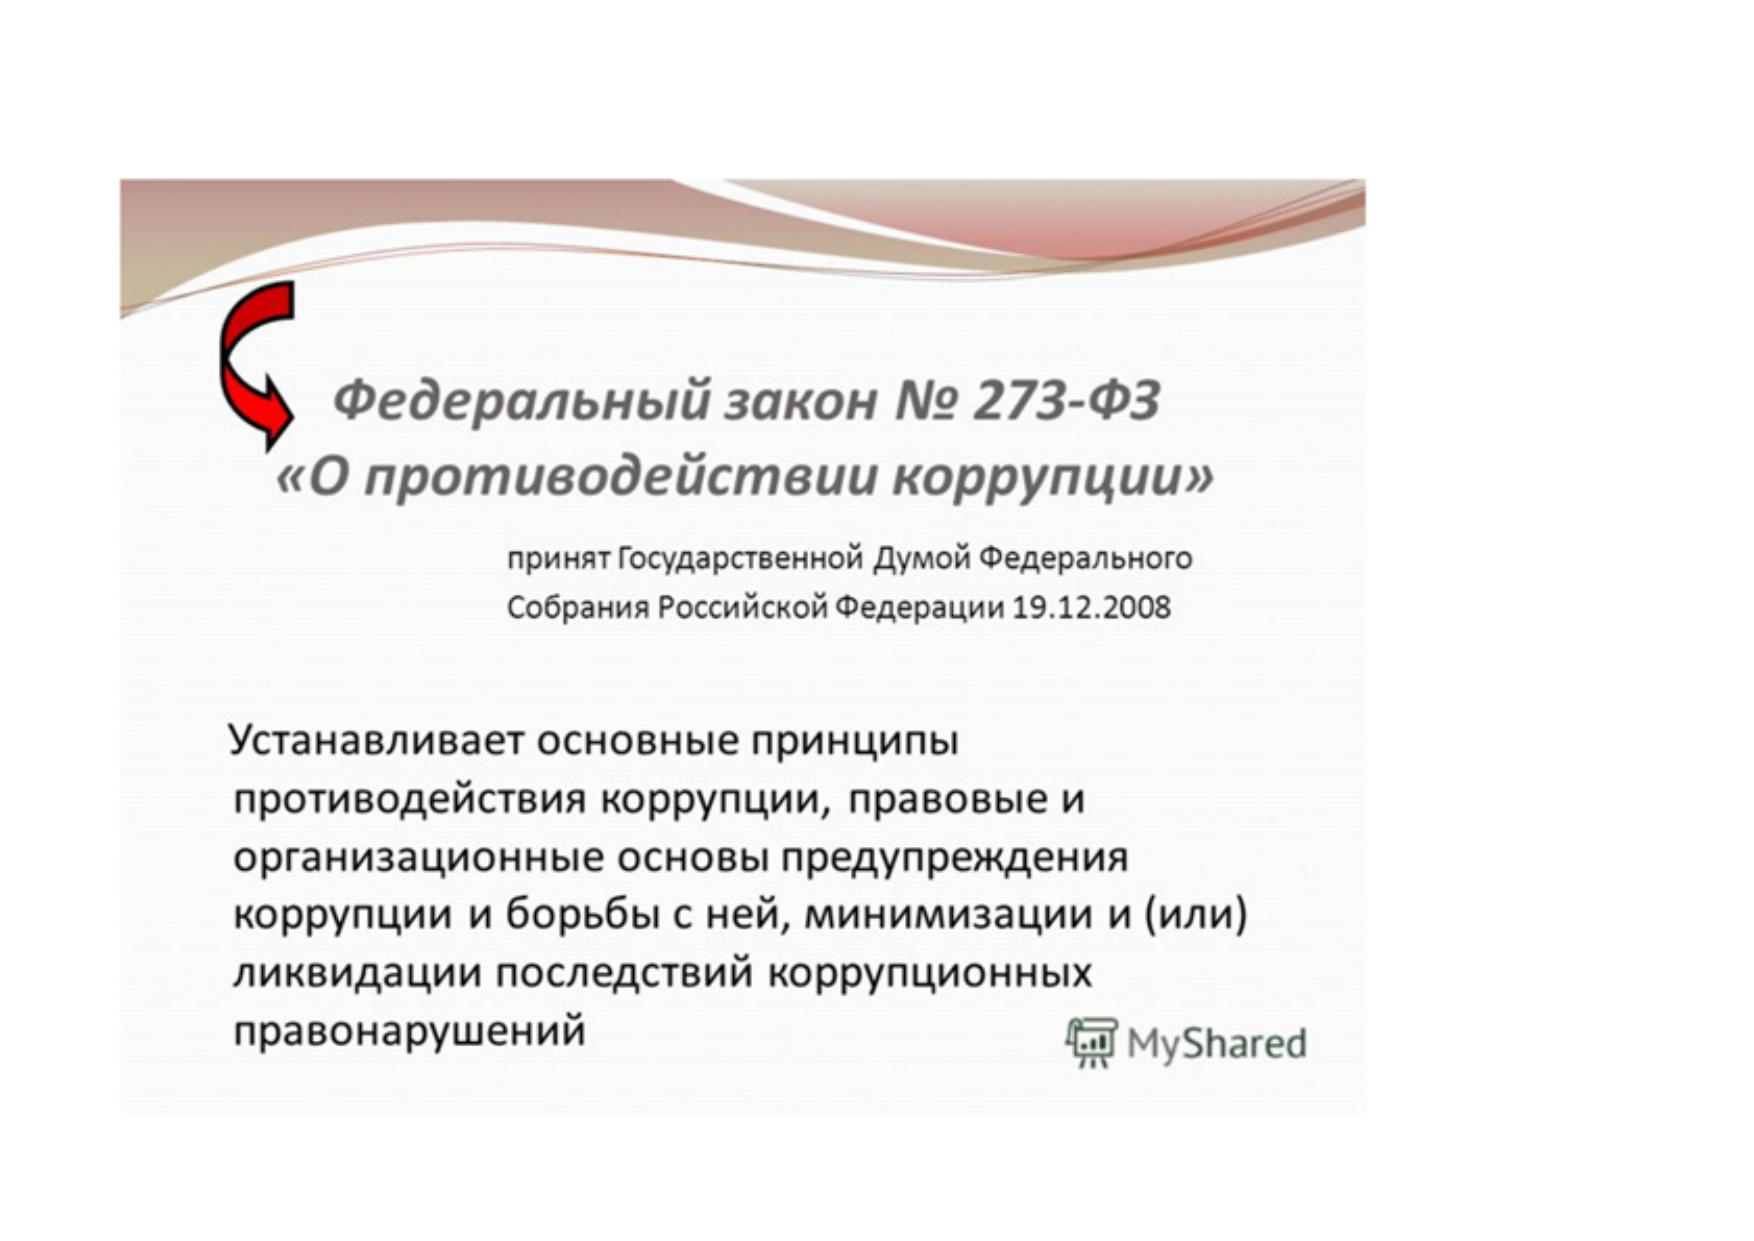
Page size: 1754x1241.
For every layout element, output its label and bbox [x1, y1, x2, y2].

picture [118, 177, 1369, 1117]
